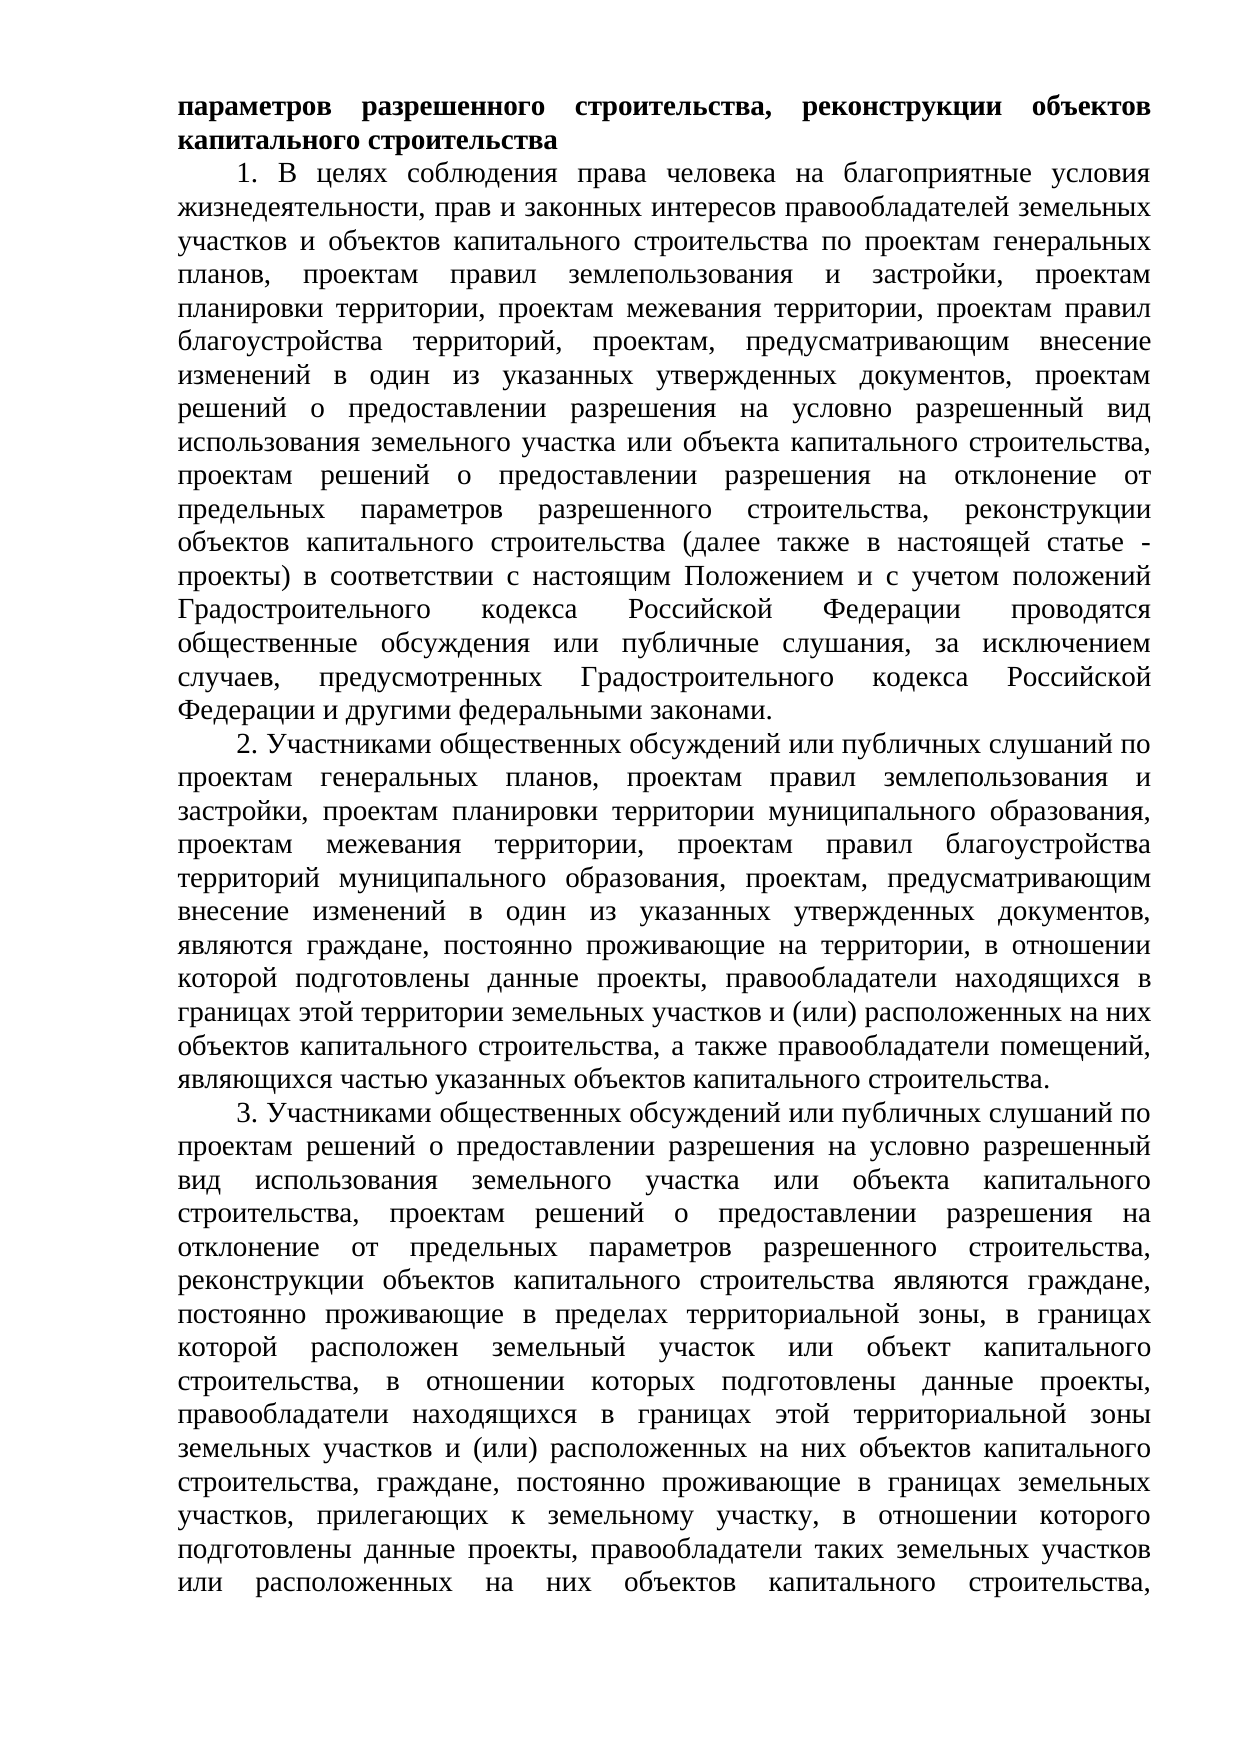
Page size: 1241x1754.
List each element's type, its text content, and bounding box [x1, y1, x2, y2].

text 2. Участниками общественных обсуждений или публичных слушаний по проектам генеральных планов, проектам правил землепользования и застройки, проектам планировки территории муниципального образования, проектам межевания территории, проектам правил благоустройства территорий муниципального образования, проектам, предусматривающим внесение изменений в один из указанных утвержденных документов, являются граждане, постоянно проживающие на территории, в отношении которой подготовлены данные проекты, правообладатели находящихся в границах этой территории земельных участков и (или) расположенных на них объектов капитального строительства, а также правообладатели помещений, являющихся частью указанных объектов капитального строительства. [177, 726, 1152, 1095]
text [177, 1095, 1152, 1598]
text 1. В целях соблюдения права человека на благоприятные условия жизнедеятельности, прав и законных интересов правообладателей земельных участков и объектов капитального строительства по проектам генеральных планов, проектам правил землепользования и застройки, проектам планировки территории, проектам межевания территории, проектам правил благоустройства территорий, проектам, предусматривающим внесение изменений в один из указанных утвержденных документов, проектам решений о предоставлении разрешения на условно разрешенный вид использования земельного участка или объекта капитального строительства, проектам решений о предоставлении разрешения на отклонение от предельных параметров разрешенного строительства, реконструкции объектов капитального строительства (далее также в настоящей статье - проекты) в соответствии с настоящим Положением и с учетом положений Градостроительного кодекса Российской Федерации проводятся общественные обсуждения или публичные слушания, за исключением случаев, предусмотренных Градостроительного кодекса Российской Федерации и другими федеральными законами. [177, 156, 1152, 726]
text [177, 89, 1152, 156]
